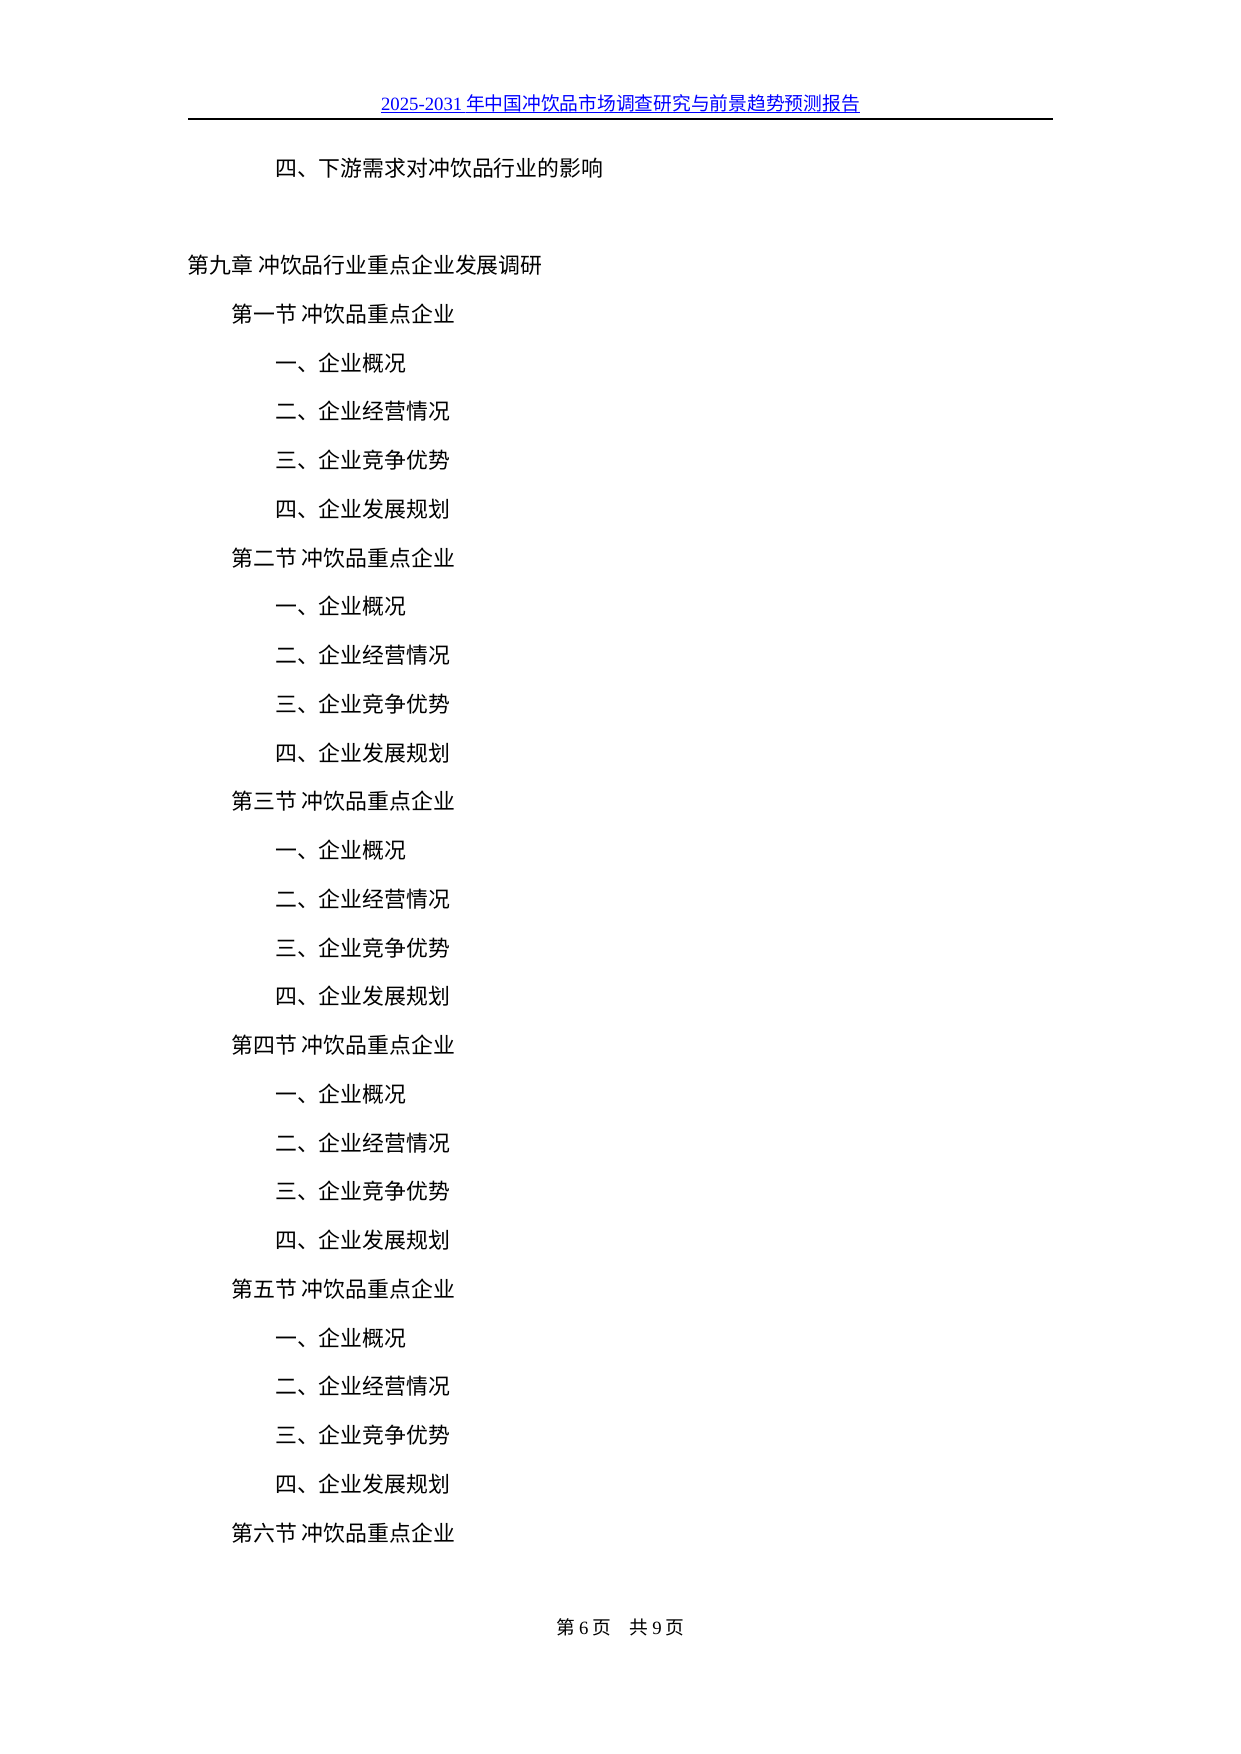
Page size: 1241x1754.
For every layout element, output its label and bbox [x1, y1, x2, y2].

text [187, 150, 1053, 1548]
